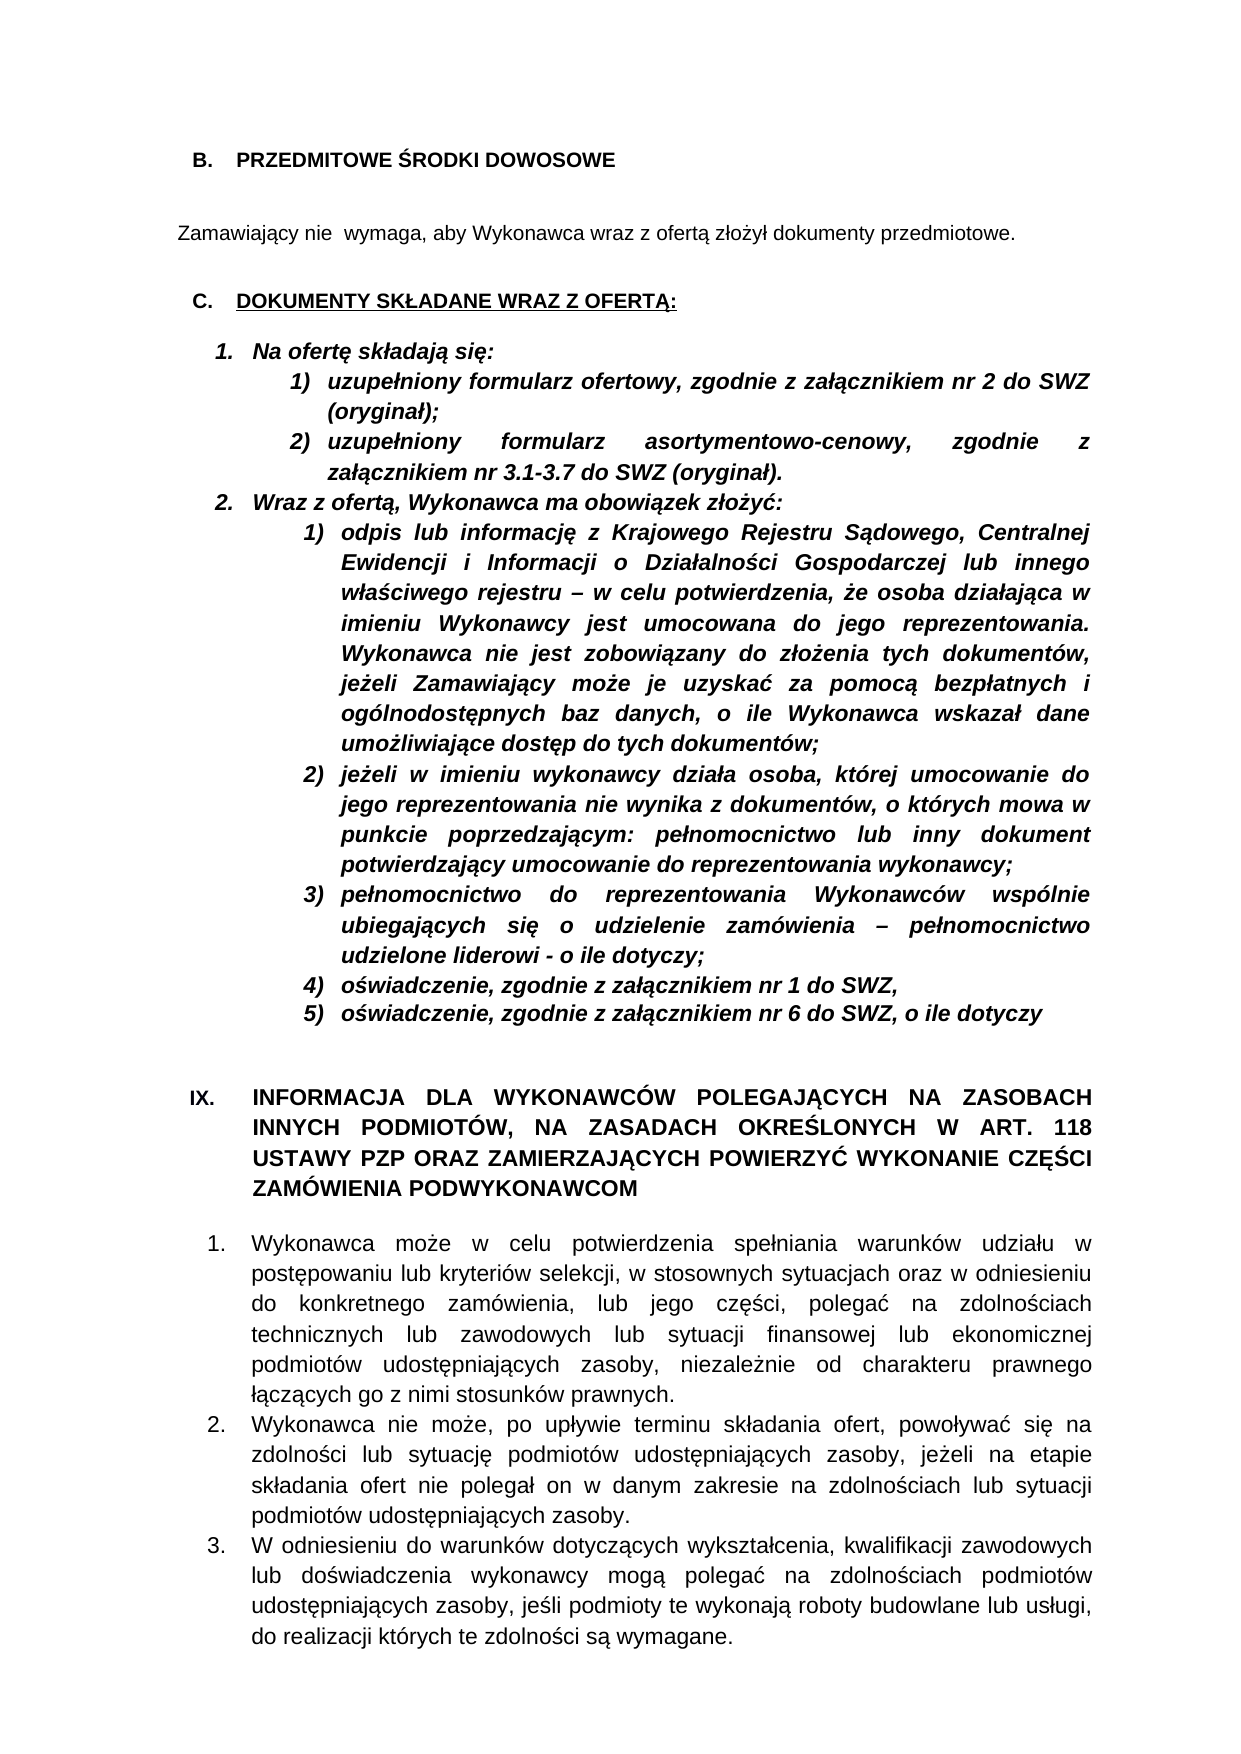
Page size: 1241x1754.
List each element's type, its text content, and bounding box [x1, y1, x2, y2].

list W odniesieniu do warunków dotyczących wykształcenia, kwalifikacji zawodowych lub doświadczenia wykonawcy mogą polegać na zdolnościach podmiotów udostępniających zasoby, jeśli podmioty te wykonają roboty budowlane lub usługi, do realizacji których te zdolności są wymagane. [207, 1532, 1093, 1649]
list odpis lub informację z Krajowego Rejestru Sądowego, Centralnej Ewidencji i Informacji o Działalności Gospodarczej lub innego właściwego rejestru – w celu potwierdzenia, że osoba działająca w imieniu Wykonawcy jest umocowana do jego reprezentowania. Wykonawca nie jest zobowiązany do złożenia tych dokumentów, jeżeli Zamawiający może je uzyskać za pomocą bezpłatnych i ogólnodostępnych baz danych, o ile Wykonawca wskazał dane umożliwiające dostęp do tych dokumentów; [303, 519, 1093, 757]
list Wykonawca nie może, po upływie terminu składania ofert, powoływać się na zdolności lub sytuację podmiotów udostępniających zasoby, jeżeli na etapie składania ofert nie polegał on w danym zakresie na zdolnościach lub sytuacji podmiotów udostępniających zasoby. [207, 1411, 1093, 1528]
list oświadczenie, zgodnie z załącznikiem nr 6 do SWZ, o ile dotyczy [303, 1000, 1093, 1027]
text Zamawiający nie wymaga, aby Wykonawca wraz z ofertą złożył dokumenty przedmiotowe. [177, 221, 1093, 244]
list pełnomocnictwo do reprezentowania Wykonawców wspólnie ubiegających się o udzielenie zamówienia – pełnomocnictwo udzielone liderowi - o ile dotyczy; [303, 881, 1093, 968]
list INFORMACJA DLA WYKONAWCÓW POLEGAJĄCYCH NA ZASOBACH INNYCH PODMIOTÓW, NA ZASADACH OKREŚLONYCH W ART. 118 USTAWY PZP ORAZ ZAMIERZAJĄCYCH POWIERZYĆ WYKONANIE CZĘŚCI ZAMÓWIENIA PODWYKONAWCOM [215, 1084, 1093, 1201]
list Wykonawca może w celu potwierdzenia spełniania warunków udziału w postępowaniu lub kryteriów selekcji, w stosownych sytuacjach oraz w odniesieniu do konkretnego zamówienia, lub jego części, polegać na zdolnościach technicznych lub zawodowych lub sytuacji finansowej lub ekonomicznej podmiotów udostępniających zasoby, niezależnie od charakteru prawnego łączących go z nimi stosunków prawnych. [207, 1230, 1093, 1407]
list Na ofertę składają się: [215, 338, 1093, 364]
list oświadczenie, zgodnie z załącznikiem nr 1 do SWZ, [303, 972, 1093, 998]
list uzupełniony formularz asortymentowo-cenowy, zgodnie z załącznikiem nr 3.1-3.7 do SWZ (oryginał). [290, 428, 1093, 485]
list jeżeli w imieniu wykonawcy działa osoba, której umocowanie do jego reprezentowania nie wynika z dokumentów, o których mowa w punkcie poprzedzającym: pełnomocnictwo lub inny dokument potwierdzający umocowanie do reprezentowania wykonawcy; [303, 761, 1093, 877]
list Wraz z ofertą, Wykonawca ma obowiązek złożyć: [215, 489, 1093, 515]
list PRZEDMITOWE ŚRODKI DOWOSOWE [192, 148, 1093, 172]
list uzupełniony formularz ofertowy, zgodnie z załącznikiem nr 2 do SWZ (oryginał); [290, 368, 1093, 424]
list DOKUMENTY SKŁADANE WRAZ Z OFERTĄ: [192, 289, 1093, 313]
